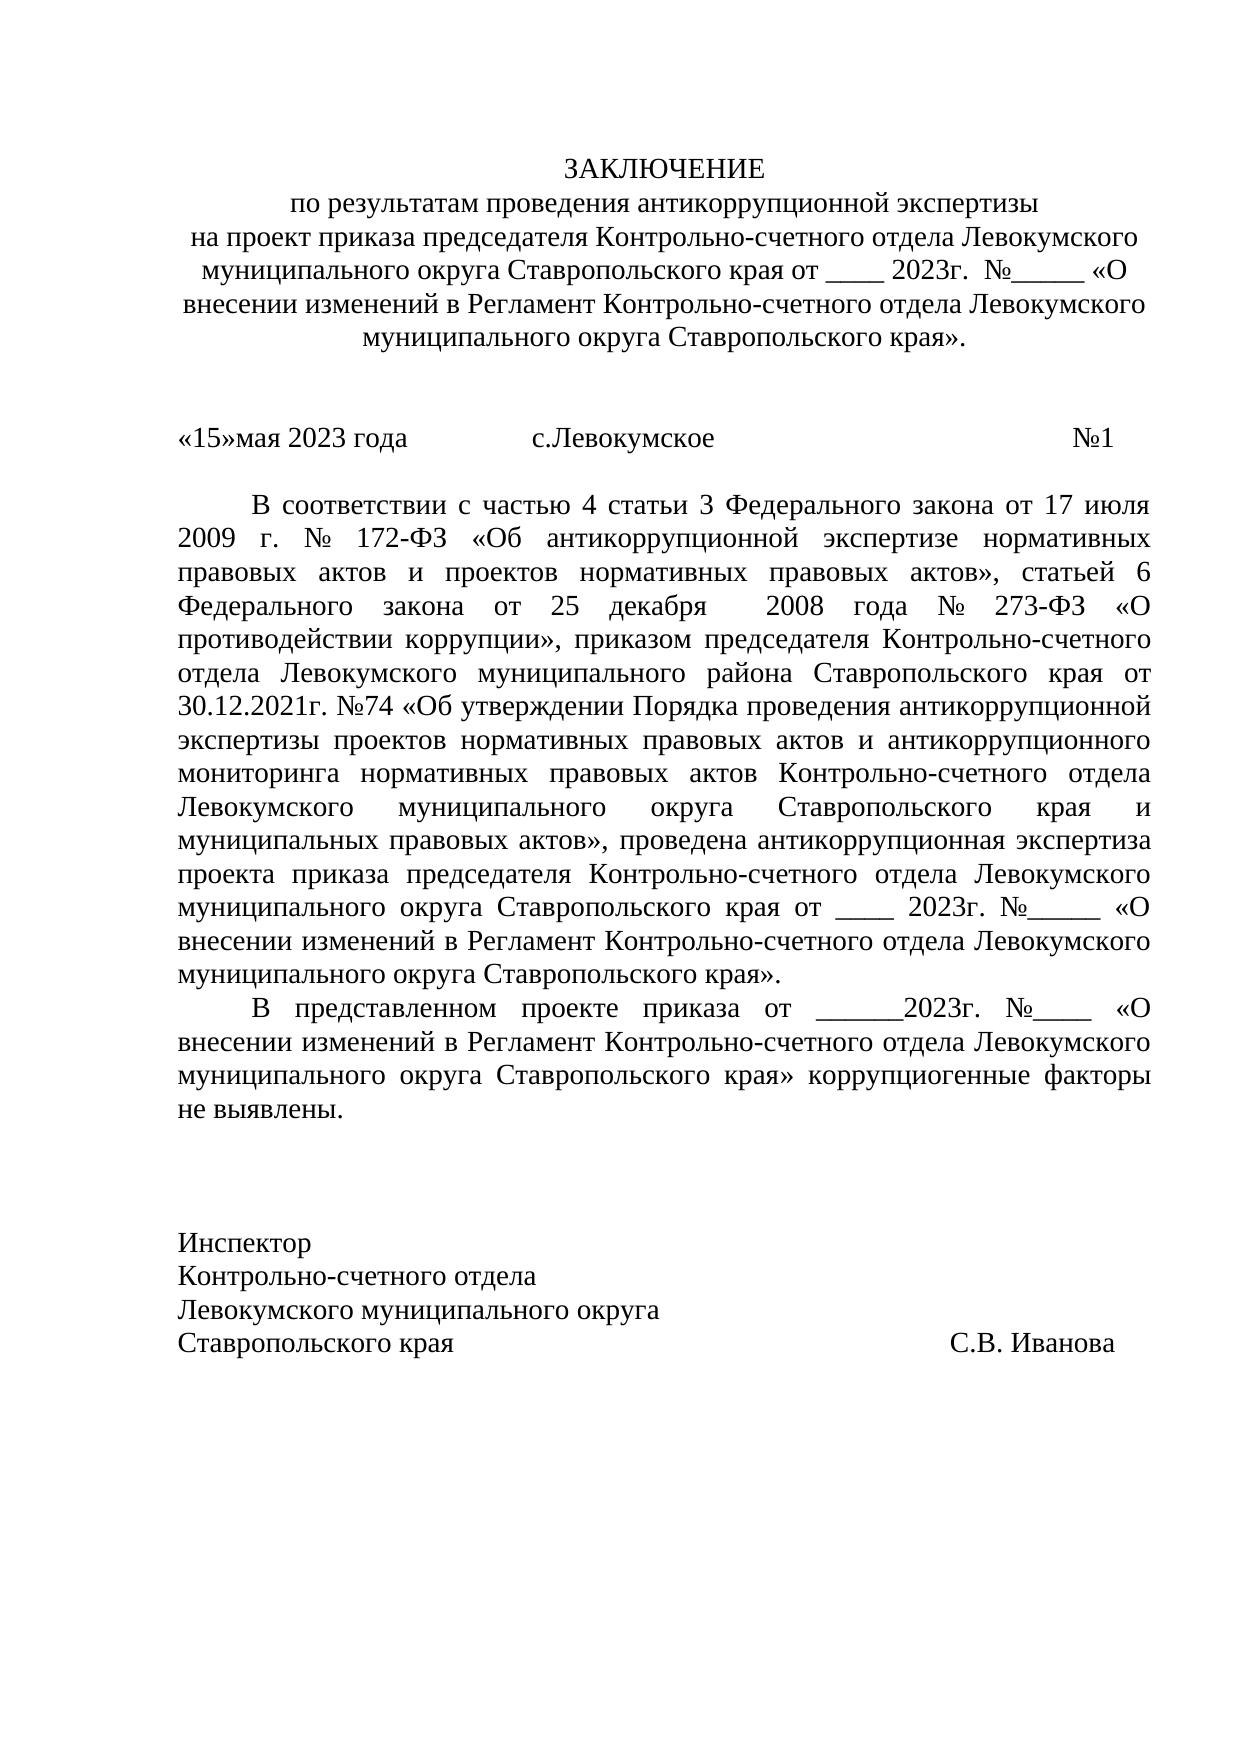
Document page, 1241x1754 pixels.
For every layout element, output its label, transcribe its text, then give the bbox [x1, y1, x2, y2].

text «15»мая 2023 года с.Левокумское №1 [177, 420, 1152, 453]
text В представленном проекте приказа от ______2023г. №____ «О внесении изменений в Регламент Контрольно-счетного отдела Левокумского муниципального округа Ставропольского края» коррупциогенные факторы не выявлены. [177, 990, 1152, 1124]
text В соответствии с частью 4 статьи 3 Федерального закона от 17 июля 2009 г. № 172-ФЗ «Об антикоррупционной экспертизе нормативных правовых актов и проектов нормативных правовых актов», статьей 6 Федерального закона от 25 декабря 2008 года № 273-ФЗ «О противодействии коррупции», приказом председателя Контрольно-счетного отдела Левокумского муниципального района Ставропольского края от 30.12.2021г. №74 «Об утверждении Порядка проведения антикоррупционной экспертизы проектов нормативных правовых актов и антикоррупционного мониторинга нормативных правовых актов Контрольно-счетного отдела Левокумского муниципального округа Ставропольского края и муниципальных правовых актов», проведена антикоррупционная экспертиза проекта приказа председателя Контрольно-счетного отдела Левокумского муниципального округа Ставропольского края от ____ 2023г. №_____ «О внесении изменений в Регламент Контрольно-счетного отдела Левокумского муниципального округа Ставропольского края». [177, 487, 1152, 990]
text Левокумского муниципального округа [177, 1292, 1152, 1326]
text по результатам проведения антикоррупционной экспертизы [177, 185, 1152, 219]
text Ставропольского края С.В. Иванова [177, 1326, 1152, 1359]
text на проект приказа председателя Контрольно-счетного отдела Левокумского муниципального округа Ставропольского края от ____ 2023г. №_____ «О внесении изменений в Регламент Контрольно-счетного отдела Левокумского муниципального округа Ставропольского края». [177, 219, 1152, 353]
text Контрольно-счетного отдела [177, 1258, 1152, 1292]
text ЗАКЛЮЧЕНИЕ [177, 152, 1152, 185]
text Инспектор [177, 1225, 1152, 1258]
